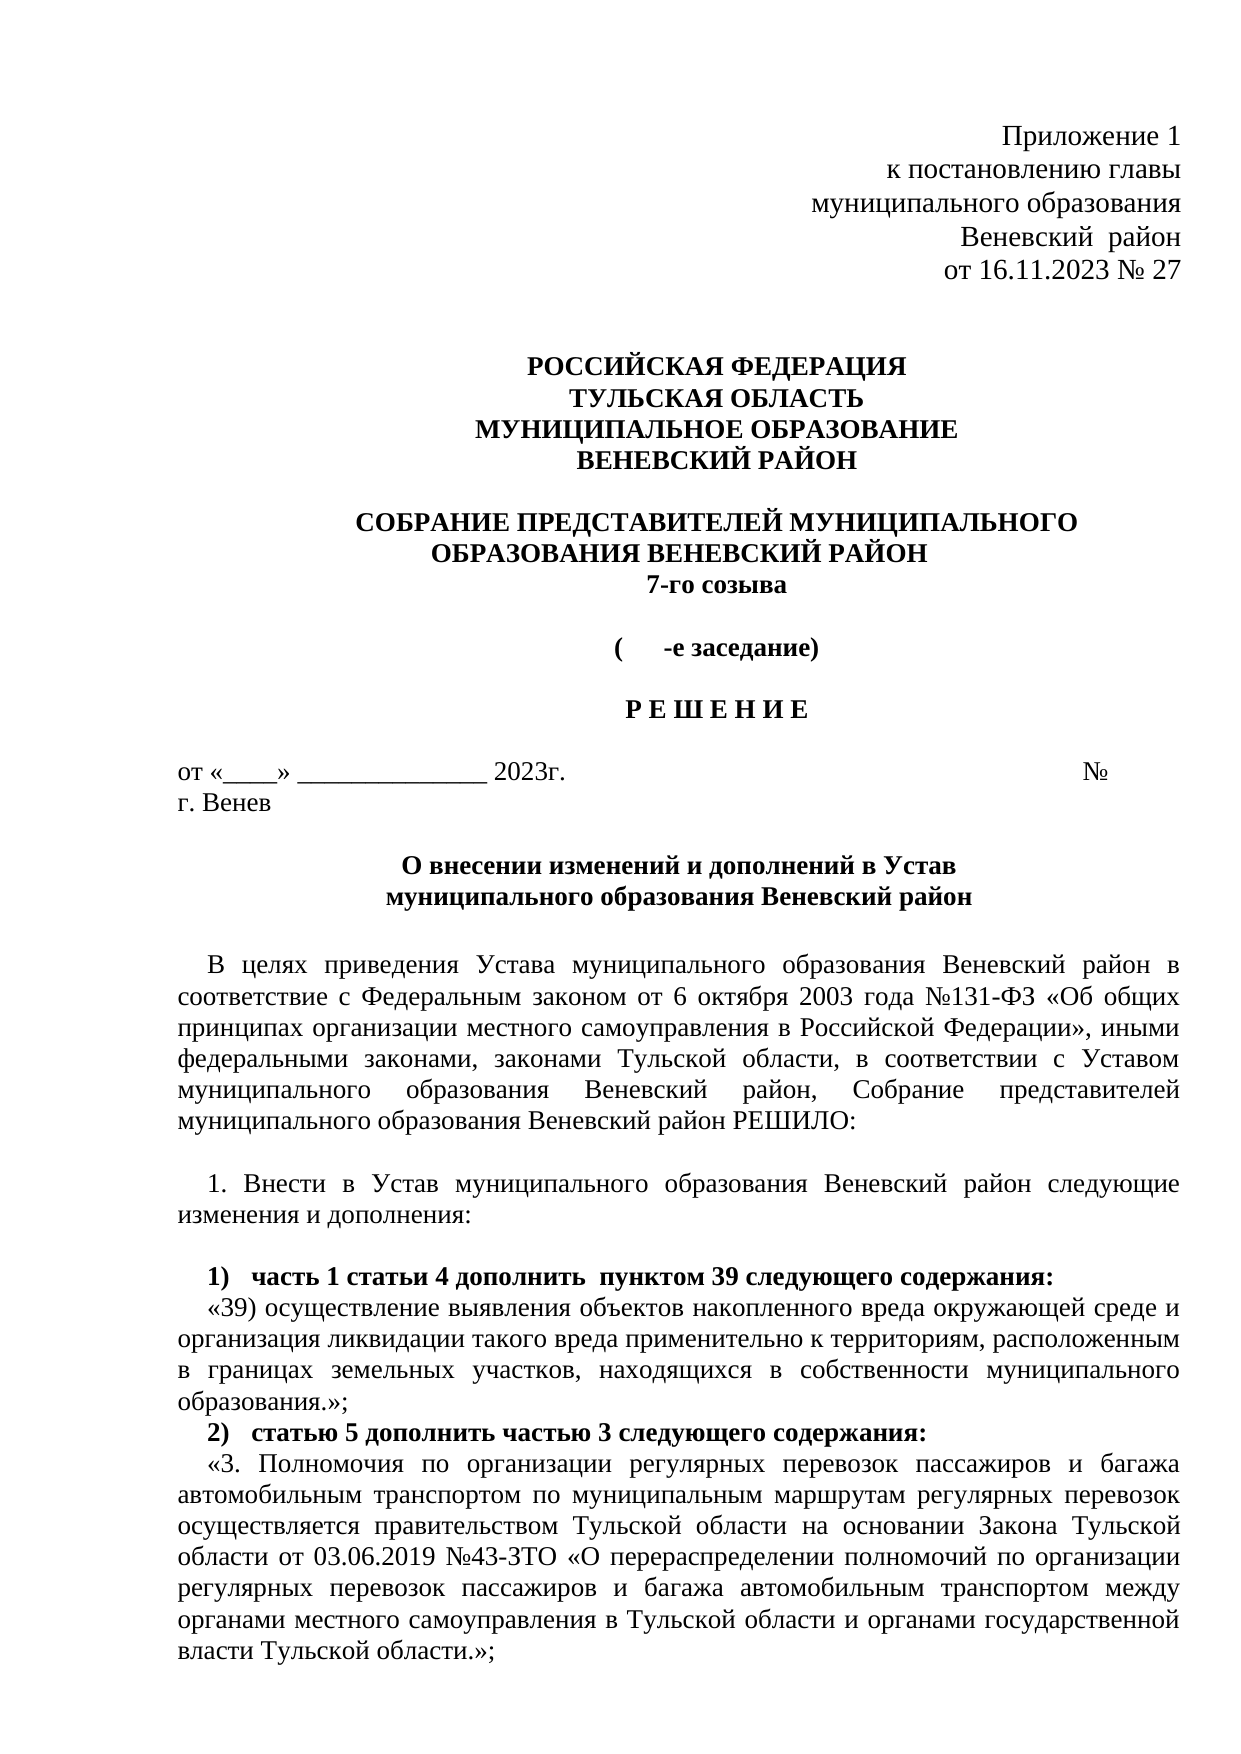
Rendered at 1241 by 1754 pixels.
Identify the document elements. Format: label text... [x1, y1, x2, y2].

text Приложение 1 [177, 118, 1181, 152]
text ВЕНЕВСКИЙ РАЙОН [177, 444, 1181, 475]
list часть 1 статьи 4 дополнить пунктом 39 следующего содержания: [177, 1260, 1181, 1291]
text Р Е Ш Е Н И Е [177, 693, 1181, 724]
text ТУЛЬСКАЯ ОБЛАСТЬ [177, 382, 1181, 413]
text Веневский район [177, 219, 1181, 252]
text РОССИЙСКАЯ ФЕДЕРАЦИЯ [177, 351, 1181, 382]
text г. Венев [177, 787, 1181, 818]
text 1. Внести в Устав муниципального образования Веневский район следующие изменения и дополнения: [177, 1167, 1181, 1229]
text к постановлению главы муниципального образования [177, 152, 1181, 219]
text муниципального образования Веневский район [177, 880, 1181, 911]
text от «____» ______________ 2023г. № [177, 755, 1181, 787]
text МУНИЦИПАЛЬНОЕ ОБРАЗОВАНИЕ [177, 413, 1181, 444]
list статью 5 дополнить частью 3 следующего содержания: [177, 1416, 1181, 1447]
text СОБРАНИЕ ПРЕДСТАВИТЕЛЕЙ МУНИЦИПАЛЬНОГО ОБРАЗОВАНИЯ ВЕНЕВСКИЙ РАЙОН [177, 506, 1181, 568]
text В целях приведения Устава муниципального образования Веневский район в соответствие с Федеральным законом от 6 октября 2003 года №131-ФЗ «Об общих принципах организации местного самоуправления в Российской Федерации», иными федеральными законами, законами Тульской области, в соответствии с Уставом муниципального образования Веневский район, Собрание представителей муниципального образования Веневский район РЕШИЛО: [177, 949, 1181, 1136]
text от 16.11.2023 № 27 [177, 252, 1181, 286]
text ( -е заседание) [177, 631, 1181, 662]
text 7-го созыва [177, 568, 1181, 600]
text О внесении изменений и дополнений в Устав [177, 849, 1181, 880]
text «3. Полномочия по организации регулярных перевозок пассажиров и багажа автомобильным транспортом по муниципальным маршрутам регулярных перевозок осуществляется правительством Тульской области на основании Закона Тульской области от 03.06.2019 №43-ЗТО «О перераспределении полномочий по организации регулярных перевозок пассажиров и багажа автомобильным транспортом между органами местного самоуправления в Тульской области и органами государственной власти Тульской области.»; [177, 1447, 1181, 1665]
text «39) осуществление выявления объектов накопленного вреда окружающей среде и организация ликвидации такого вреда применительно к территориям, расположенным в границах земельных участков, находящихся в собственности муниципального образования.»; [177, 1291, 1181, 1416]
